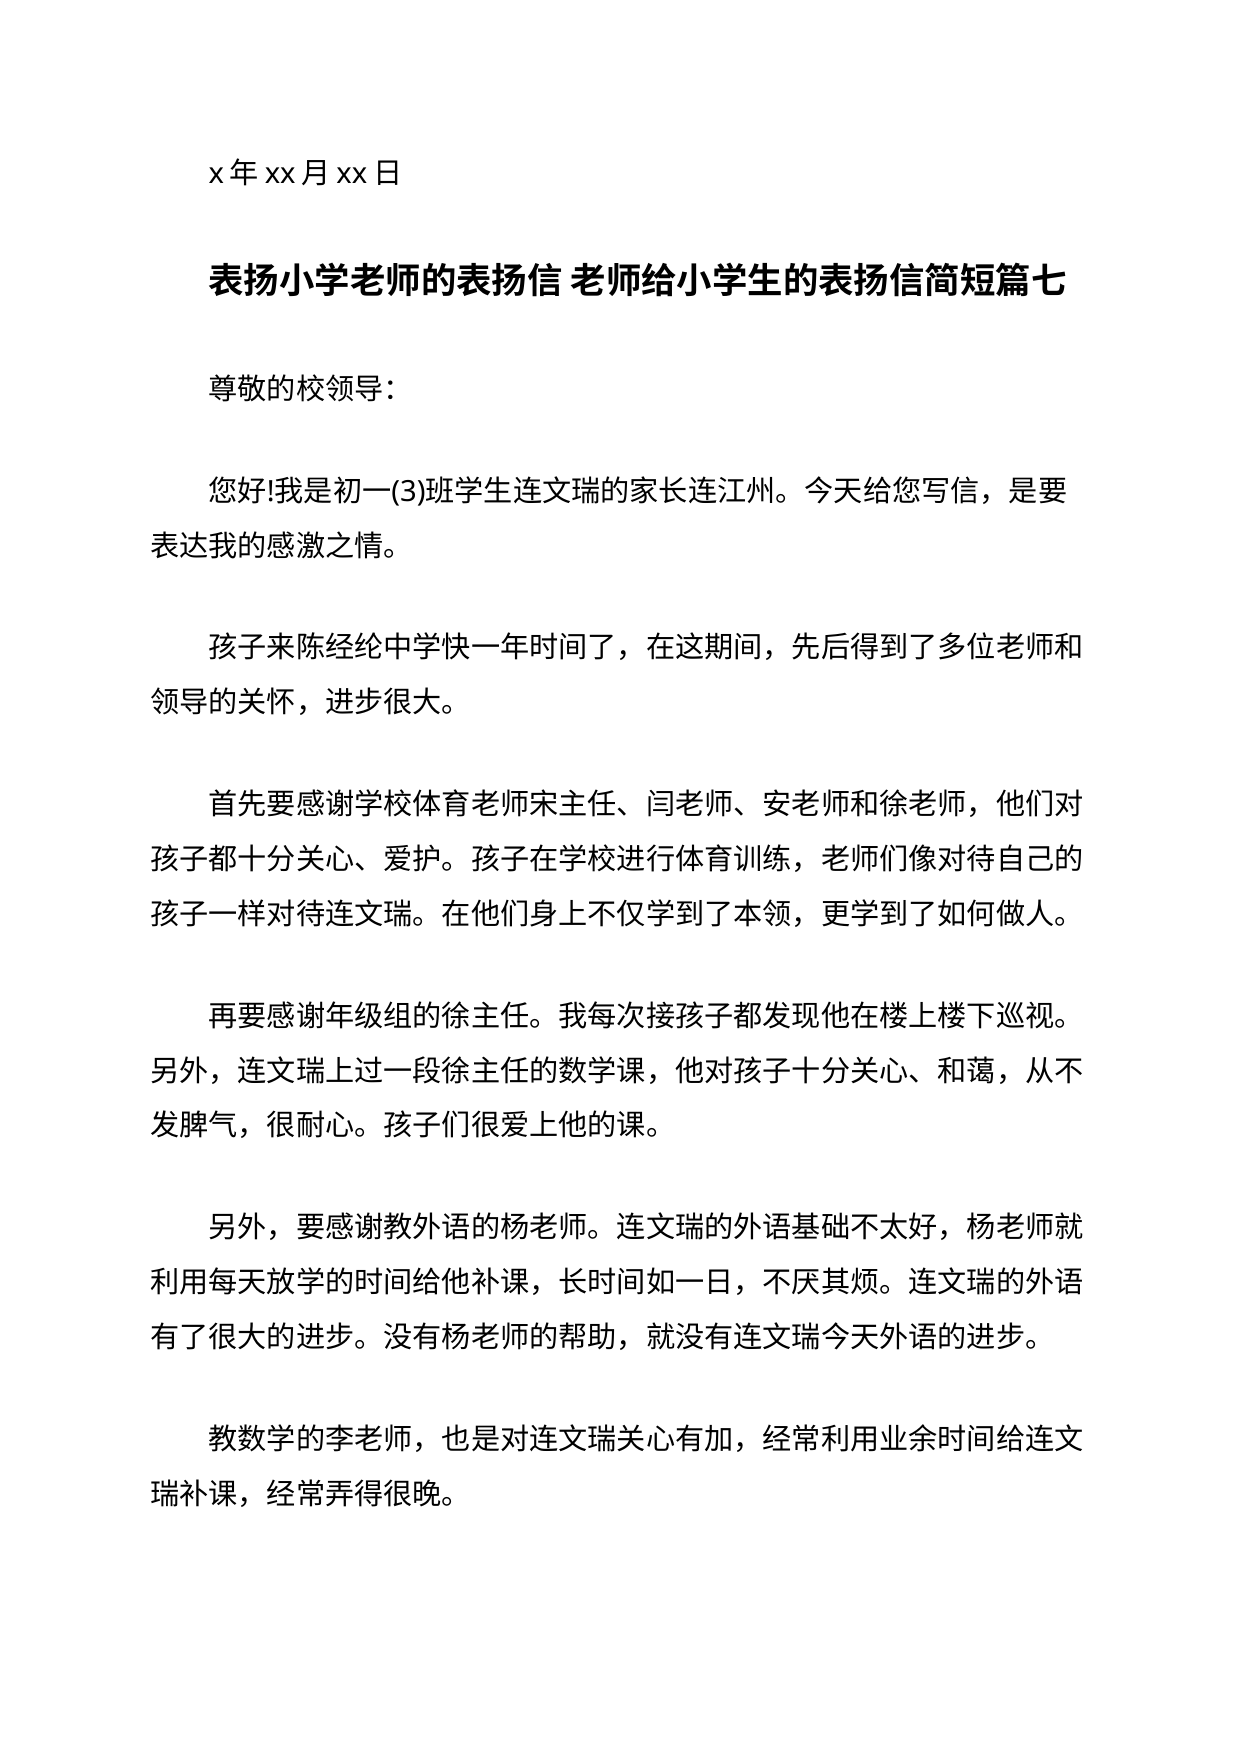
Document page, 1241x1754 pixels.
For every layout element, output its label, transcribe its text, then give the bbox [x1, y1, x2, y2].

text x年xx月xx日 [150, 150, 1090, 192]
text 再要感谢年级组的徐主任。我每次接孩子都发现他在楼上楼下巡视。另外，连文瑞上过一段徐主任的数学课，他对孩子十分关心、和蔼，从不发脾气，很耐心。孩子们很爱上他的课。 [150, 992, 1090, 1144]
text 首先要感谢学校体育老师宋主任、闫老师、安老师和徐老师，他们对孩子都十分关心、爱护。孩子在学校进行体育训练，老师们像对待自己的孩子一样对待连文瑞。在他们身上不仅学到了本领，更学到了如何做人。 [150, 781, 1090, 933]
text 尊敬的校领导： [150, 365, 1090, 408]
text 孩子来陈经纶中学快一年时间了，在这期间，先后得到了多位老师和领导的关怀，进步很大。 [150, 624, 1090, 721]
text 另外，要感谢教外语的杨老师。连文瑞的外语基础不太好，杨老师就利用每天放学的时间给他补课，长时间如一日，不厌其烦。连文瑞的外语有了很大的进步。没有杨老师的帮助，就没有连文瑞今天外语的进步。 [150, 1204, 1090, 1356]
text 教数学的李老师，也是对连文瑞关心有加，经常利用业余时间给连文瑞补课，经常弄得很晚。 [150, 1415, 1090, 1512]
text 表扬小学老师的表扬信 老师给小学生的表扬信简短篇七 [150, 252, 1090, 303]
text 您好!我是初一(3)班学生连文瑞的家长连江州。今天给您写信，是要表达我的感激之情。 [150, 467, 1090, 564]
